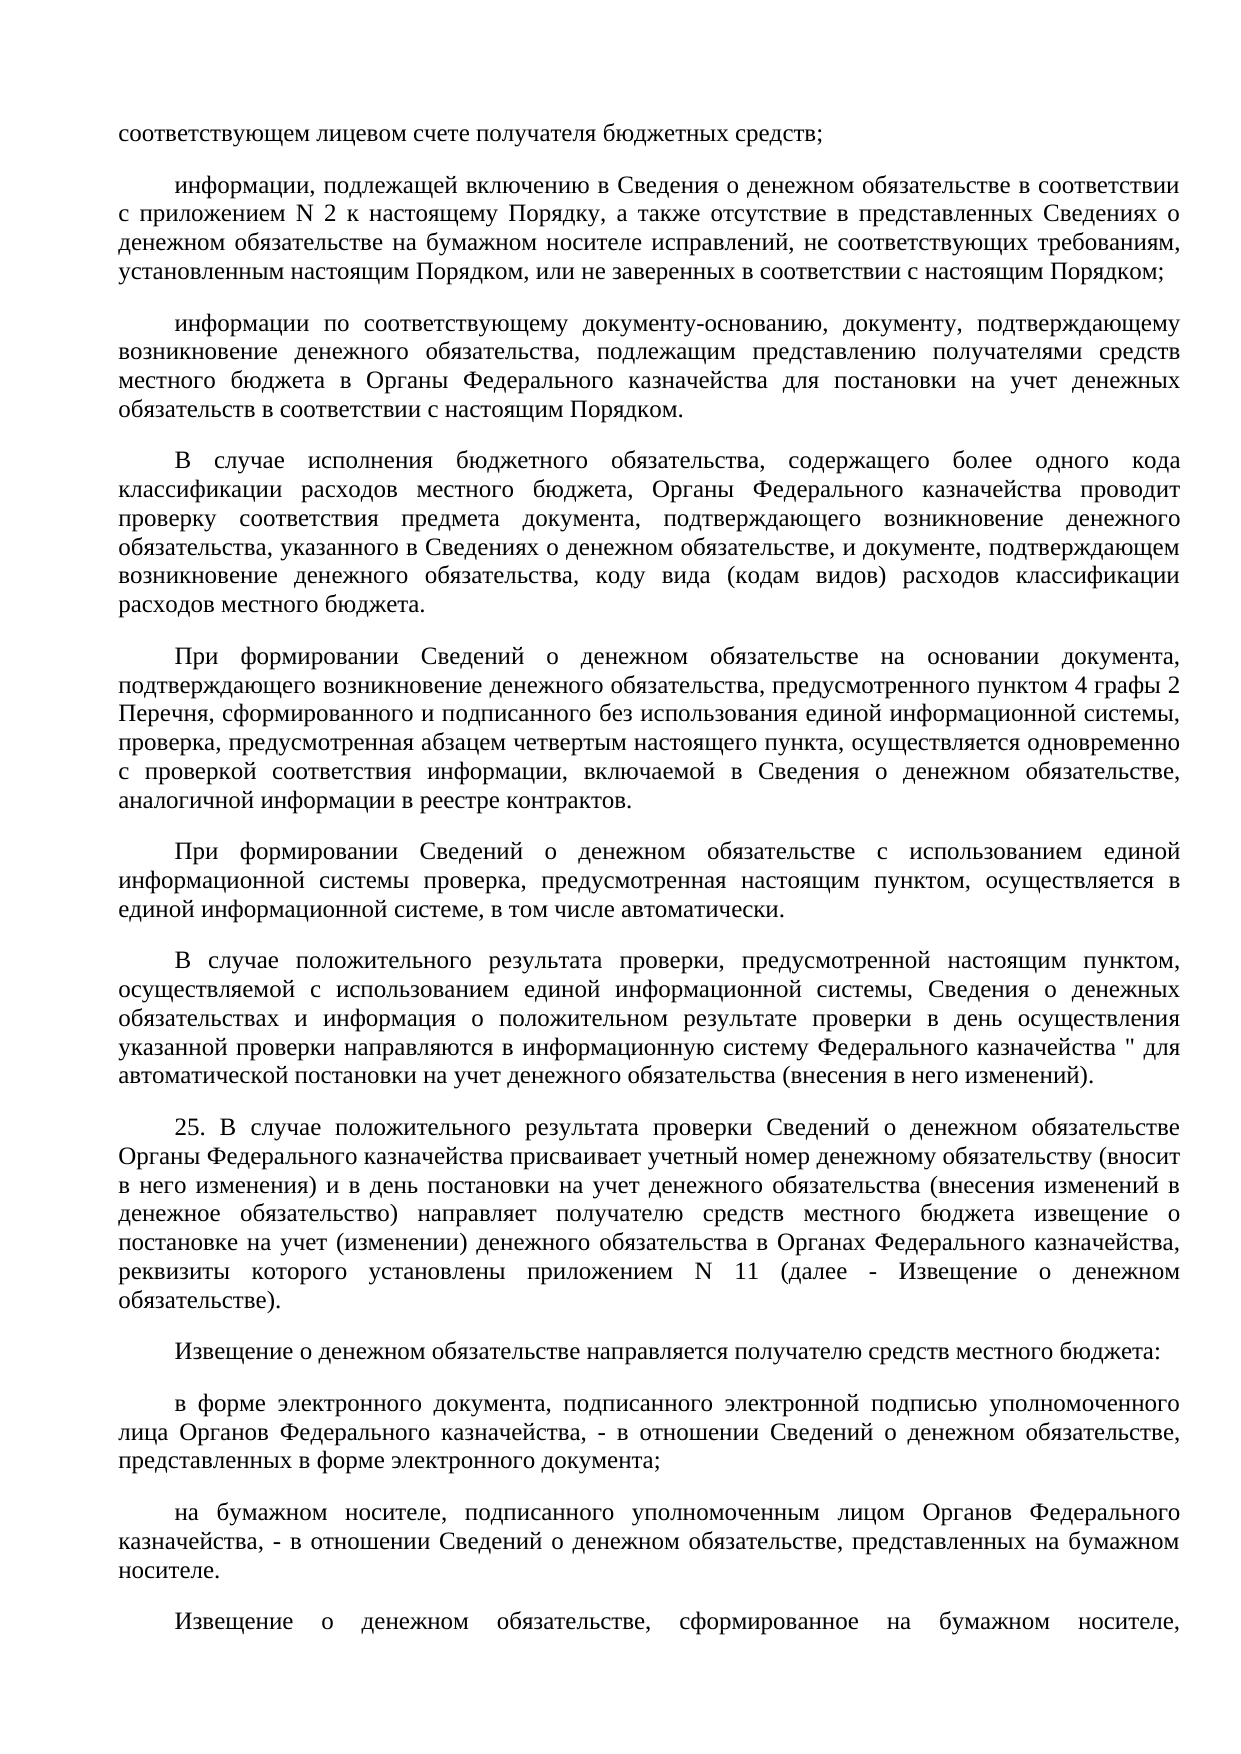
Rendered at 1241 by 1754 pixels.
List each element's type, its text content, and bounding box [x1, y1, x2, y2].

text При формировании Сведений о денежном обязательстве с использованием единой информационной системы проверка, предусмотренная настоящим пунктом, осуществляется в единой информационной системе, в том числе автоматически. [118, 836, 1181, 923]
text 25. В случае положительного результата проверки Сведений о денежном обязательстве Органы Федерального казначейства присваивает учетный номер денежному обязательству (вносит в него изменения) и в день постановки на учет денежного обязательства (внесения изменений в денежное обязательство) направляет получателю средств местного бюджета извещение о постановке на учет (изменении) денежного обязательства в Органах Федерального казначейства, реквизиты которого установлены приложением N 11 (далее - Извещение о денежном обязательстве). [118, 1112, 1181, 1313]
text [118, 1606, 1181, 1635]
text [118, 118, 1181, 147]
text информации, подлежащей включению в Сведения о денежном обязательстве в соответствии с приложением N 2 к настоящему Порядку, а также отсутствие в представленных Сведениях о денежном обязательстве на бумажном носителе исправлений, не соответствующих требованиям, установленным настоящим Порядком, или не заверенных в соответствии с настоящим Порядком; [118, 170, 1181, 285]
text В случае положительного результата проверки, предусмотренной настоящим пунктом, осуществляемой с использованием единой информационной системы, Сведения о денежных обязательствах и информация о положительном результате проверки в день осуществления указанной проверки направляются в информационную систему Федерального казначейства " для автоматической постановки на учет денежного обязательства (внесения в него изменений). [118, 946, 1181, 1089]
text При формировании Сведений о денежном обязательстве на основании документа, подтверждающего возникновение денежного обязательства, предусмотренного пунктом 4 графы 2 Перечня, сформированного и подписанного без использования единой информационной системы, проверка, предусмотренная абзацем четвертым настоящего пункта, осуществляется одновременно с проверкой соответствия информации, включаемой в Сведения о денежном обязательстве, аналогичной информации в реестре контрактов. [118, 641, 1181, 813]
text в форме электронного документа, подписанного электронной подписью уполномоченного лица Органов Федерального казначейства, - в отношении Сведений о денежном обязательстве, представленных в форме электронного документа; [118, 1388, 1181, 1474]
text Извещение о денежном обязательстве направляется получателю средств местного бюджета: [118, 1336, 1181, 1365]
text на бумажном носителе, подписанного уполномоченным лицом Органов Федерального казначейства, - в отношении Сведений о денежном обязательстве, представленных на бумажном носителе. [118, 1497, 1181, 1583]
text информации по соответствующему документу-основанию, документу, подтверждающему возникновение денежного обязательства, подлежащим представлению получателями средств местного бюджета в Органы Федерального казначейства для постановки на учет денежных обязательств в соответствии с настоящим Порядком. [118, 308, 1181, 423]
text В случае исполнения бюджетного обязательства, содержащего более одного кода классификации расходов местного бюджета, Органы Федерального казначейства проводит проверку соответствия предмета документа, подтверждающего возникновение денежного обязательства, указанного в Сведениях о денежном обязательстве, и документе, подтверждающем возникновение денежного обязательства, коду вида (кодам видов) расходов классификации расходов местного бюджета. [118, 446, 1181, 618]
